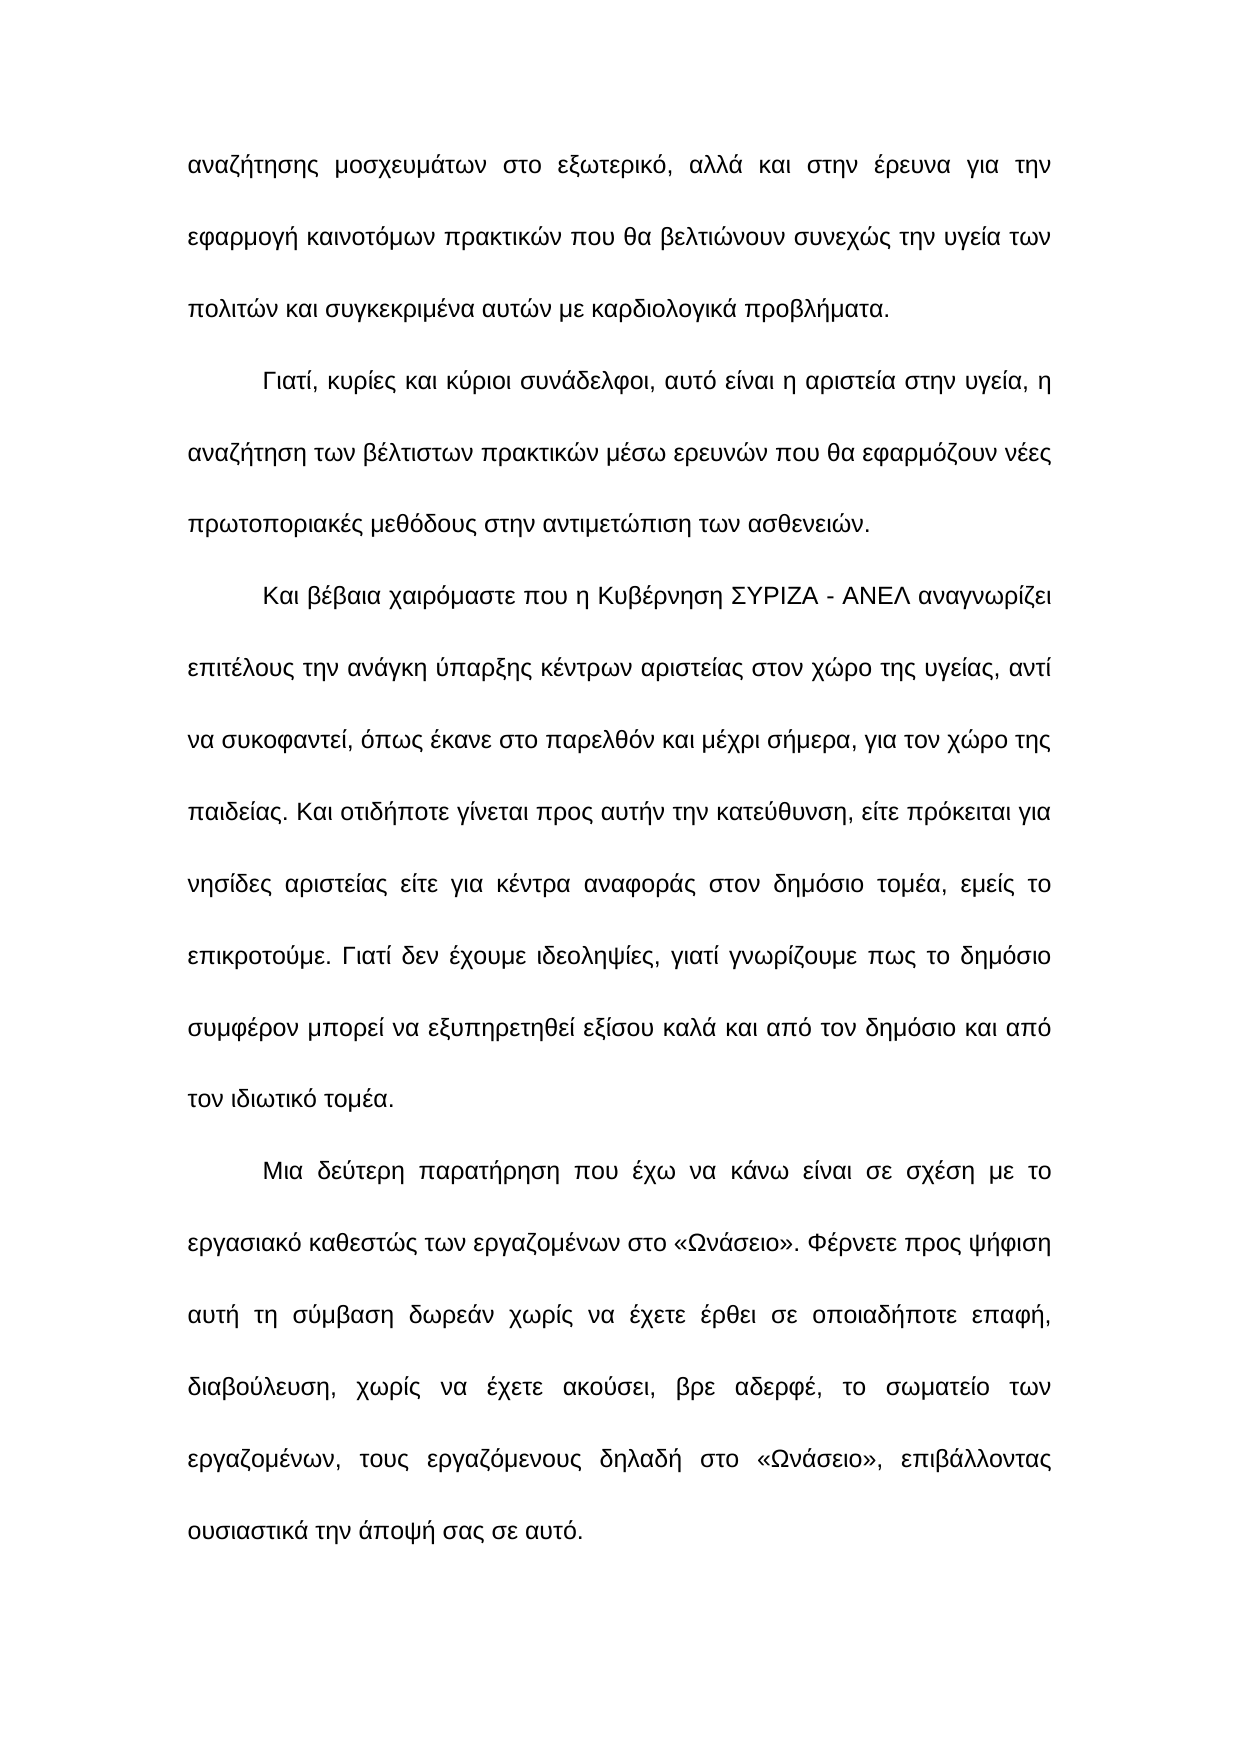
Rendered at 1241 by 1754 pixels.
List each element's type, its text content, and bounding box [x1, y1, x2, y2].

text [187, 150, 1053, 322]
text Μια δεύτερη παρατήρηση που έχω να κάνω είναι σε σχέση με το εργασιακό καθεστώς των εργαζομένων στο «Ωνάσειο». Φέρνετε προς ψήφιση αυτή τη σύμβαση δωρεάν χωρίς να έχετε έρθει σε οποιαδήποτε επαφή, διαβούλευση, χωρίς να έχετε ακούσει, βρε αδερφέ, το σωματείο των εργαζομένων, τους εργαζόμενους δηλαδή στο «Ωνάσειο», επιβάλλοντας ουσιαστικά την άποψή σας σε αυτό. [187, 1156, 1053, 1544]
text Και βέβαια χαιρόμαστε που η Κυβέρνηση ΣΥΡΙΖΑ - ΑΝΕΛ αναγνωρίζει επιτέλους την ανάγκη ύπαρξης κέντρων αριστείας στον χώρο της υγείας, αντί να συκοφαντεί, όπως έκανε στο παρελθόν και μέχρι σήμερα, για τον χώρο της παιδείας. Και οτιδήποτε γίνεται προς αυτήν την κατεύθυνση, είτε πρόκειται για νησίδες αριστείας είτε για κέντρα αναφοράς στον δημόσιο τομέα, εμείς το επικροτούμε. Γιατί δεν έχουμε ιδεοληψίες, γιατί γνωρίζουμε πως το δημόσιο συμφέρον μπορεί να εξυπηρετηθεί εξίσου καλά και από τον δημόσιο και από τον ιδιωτικό τομέα. [187, 581, 1053, 1113]
text Γιατί, κυρίες και κύριοι συνάδελφοι, αυτό είναι η αριστεία στην υγεία, η αναζήτηση των βέλτιστων πρακτικών μέσω ερευνών που θα εφαρμόζουν νέες πρωτοποριακές μεθόδους στην αντιμετώπιση των ασθενειών. [187, 366, 1053, 538]
